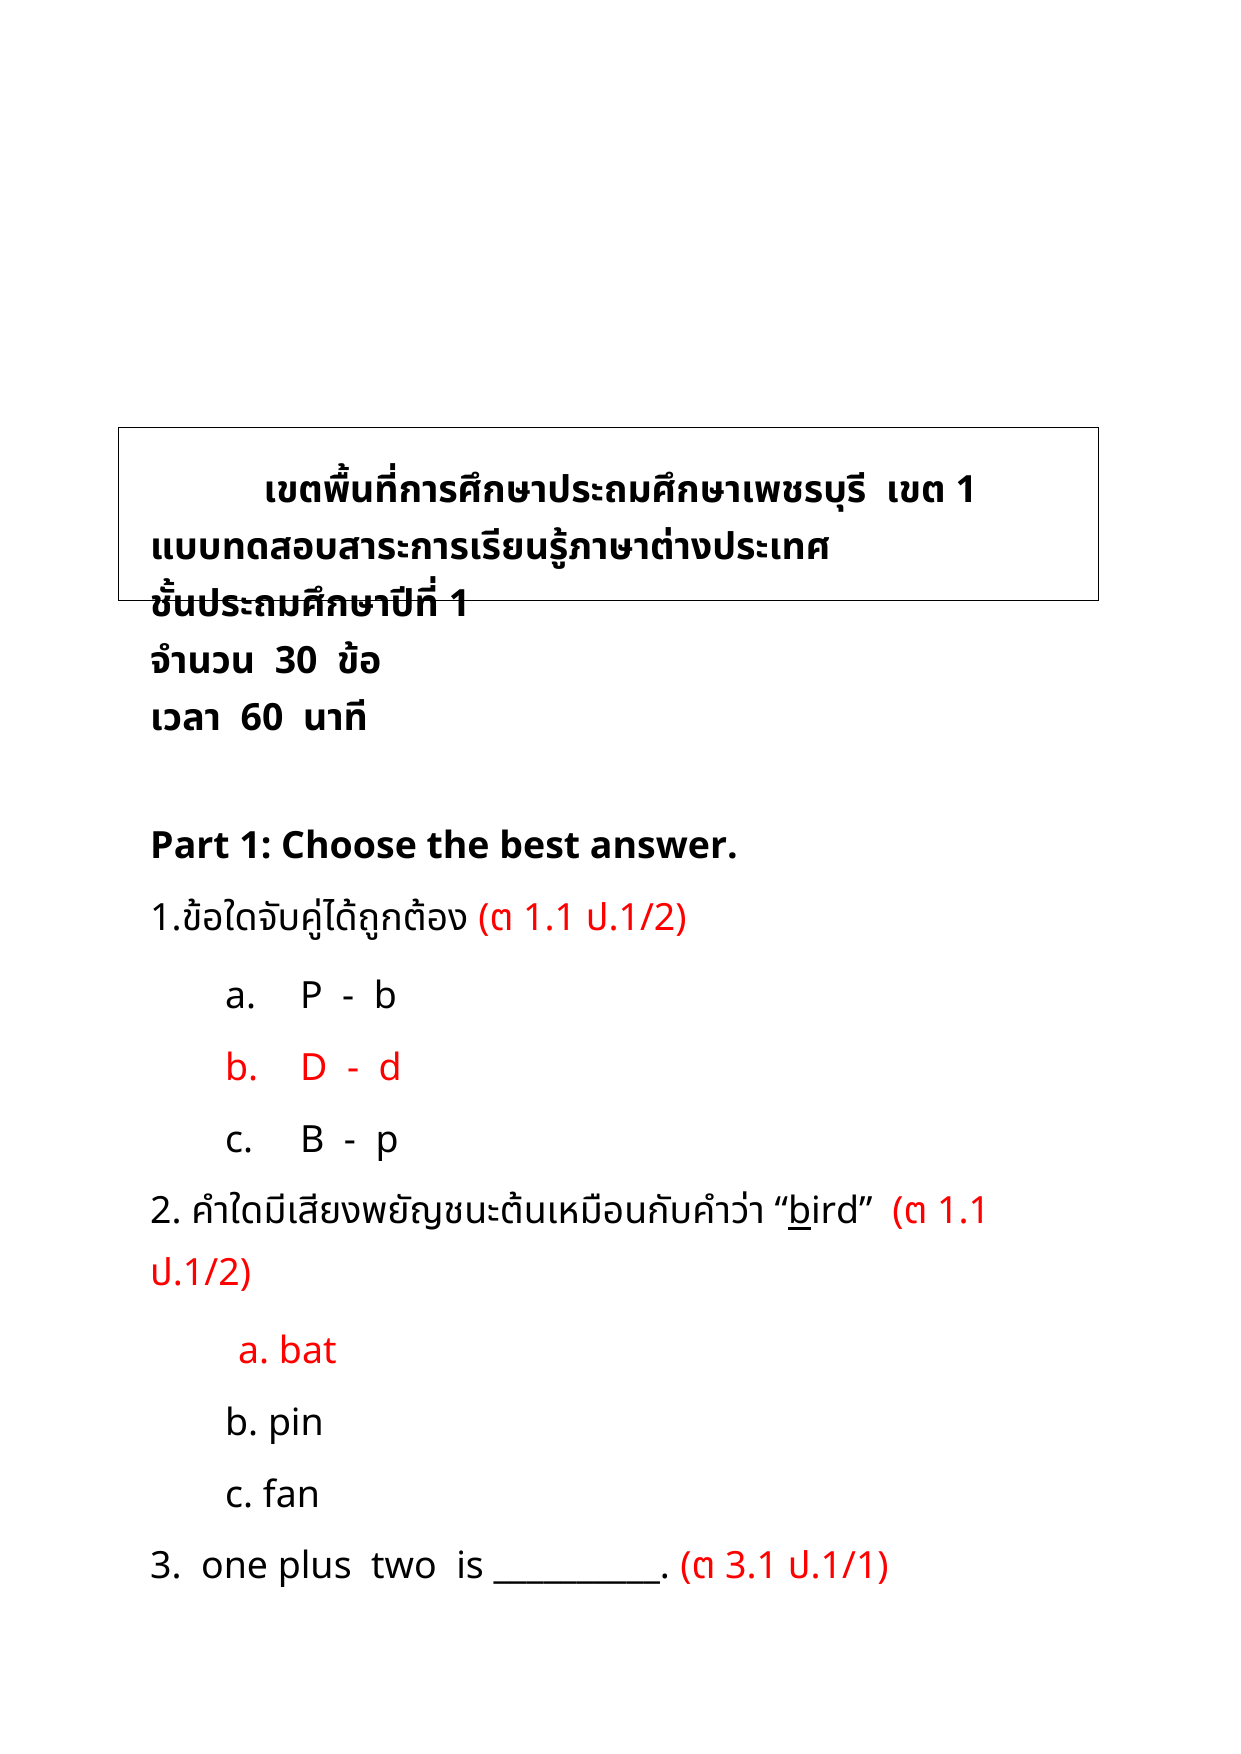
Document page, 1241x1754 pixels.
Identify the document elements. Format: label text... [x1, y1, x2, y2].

text 1.ข้อใดจับคู่ได้ถูกต้อง (ต 1.1 ป.1/2) [150, 890, 1090, 947]
text เขตพื้นที่การศึกษาประถมศึกษาเพชรบุรี เขต 1 [150, 462, 1090, 519]
text a. bat [150, 1323, 1090, 1374]
text b. D - d [150, 1040, 1090, 1091]
text b. pin [150, 1395, 1090, 1446]
text c. fan [150, 1467, 1090, 1518]
text a. P - b [150, 968, 1090, 1019]
text 3. one plus two is __________. (ต 3.1 ป.1/1) [150, 1539, 1090, 1596]
text จำนวน 30 ข้อ เวลา 60 นาที [150, 633, 1090, 747]
text 2. คำใดมีเสียงพยัญชนะต้นเหมือนกับคำว่า “bird” (ต 1.1 ป.1/2) [150, 1184, 1090, 1302]
text Part 1: Choose the best answer. [150, 819, 1090, 870]
text แบบทดสอบสาระการเรียนรู้ภาษาต่างประเทศ ชั้นประถมศึกษาปีที่ 1 [150, 519, 1090, 633]
text c. B - p [150, 1112, 1090, 1163]
